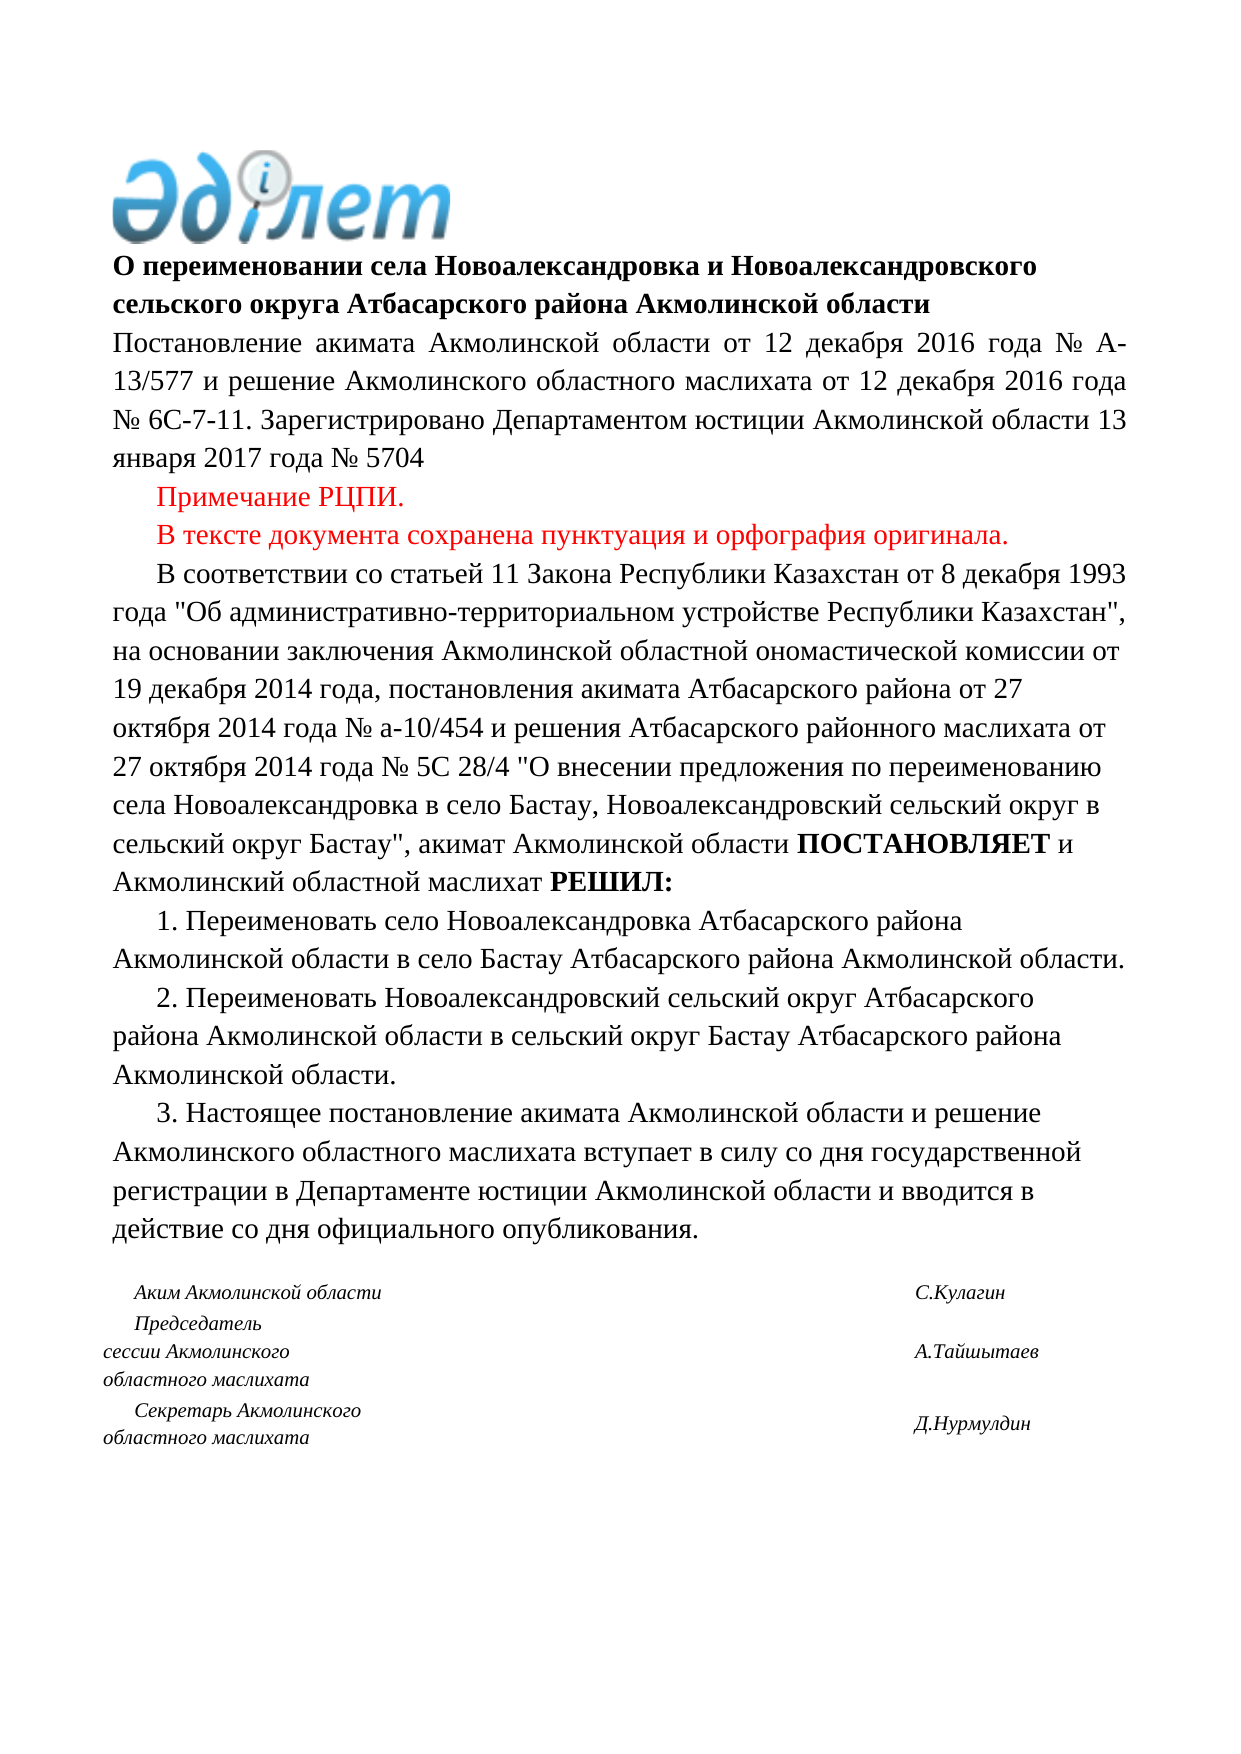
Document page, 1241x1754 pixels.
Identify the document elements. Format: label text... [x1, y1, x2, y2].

text Примечание РЦПИ. В тексте документа сохранена пунктуация и орфография оригинала. В соответствии со статьей 11 Закона Республики Казахстан от 8 декабря 1993 года "Об административно-территориальном устройстве Республики Казахстан", на основании заключения Акмолинской областной ономастической комиссии от 19 декабря 2014 года, постановления акимата Атбасарского района от 27 октября 2014 года № а-10/454 и решения Атбасарского районного маслихата от 27 октября 2014 года № 5С 28/4 "О внесении предложения по переименованию села Новоалександровка в село Бастау, Новоалександровский сельский округ в сельский округ Бастау", акимат Акмолинской области ПОСТАНОВЛЯЕТ и Акмолинский областной маслихат РЕШИЛ: 1. Переименовать село Новоалександровка Атбасарского района Акмолинской области в село Бастау Атбасарского района Акмолинской области. 2. Переименовать Новоалександровский сельский округ Атбасарского района Акмолинской области в сельский округ Бастау Атбасарского района Акмолинской области. 3. Настоящее постановление акимата Акмолинской области и решение Акмолинского областного маслихата вступает в силу со дня государственной регистрации в Департаменте юстиции Акмолинской области и вводится в действие со дня официального опубликования. [112, 479, 1128, 1275]
text Постановление акимата Акмолинской области от 12 декабря 2016 года № А-13/577 и решение Акмолинского областного маслихата от 12 декабря 2016 года № 6С-7-11. Зарегистрировано Департаментом юстиции Акмолинской области 13 января 2017 года № 5704 [112, 325, 1128, 474]
table_header Аким Акмолинской области [101, 1279, 913, 1310]
table_header С.Кулагин [913, 1279, 1240, 1310]
table_cell Д.Нурмулдин [913, 1396, 1240, 1455]
table_cell А.Тайшытаев [913, 1310, 1240, 1396]
table_cell Секретарь Акмолинского областного маслихата [101, 1396, 913, 1455]
picture [112, 150, 451, 244]
table_cell Председатель сессии Акмолинского областного маслихата [101, 1310, 913, 1396]
text О переименовании села Новоалександровка и Новоалександровского сельского округа Атбасарского района Акмолинской области [112, 248, 1128, 320]
